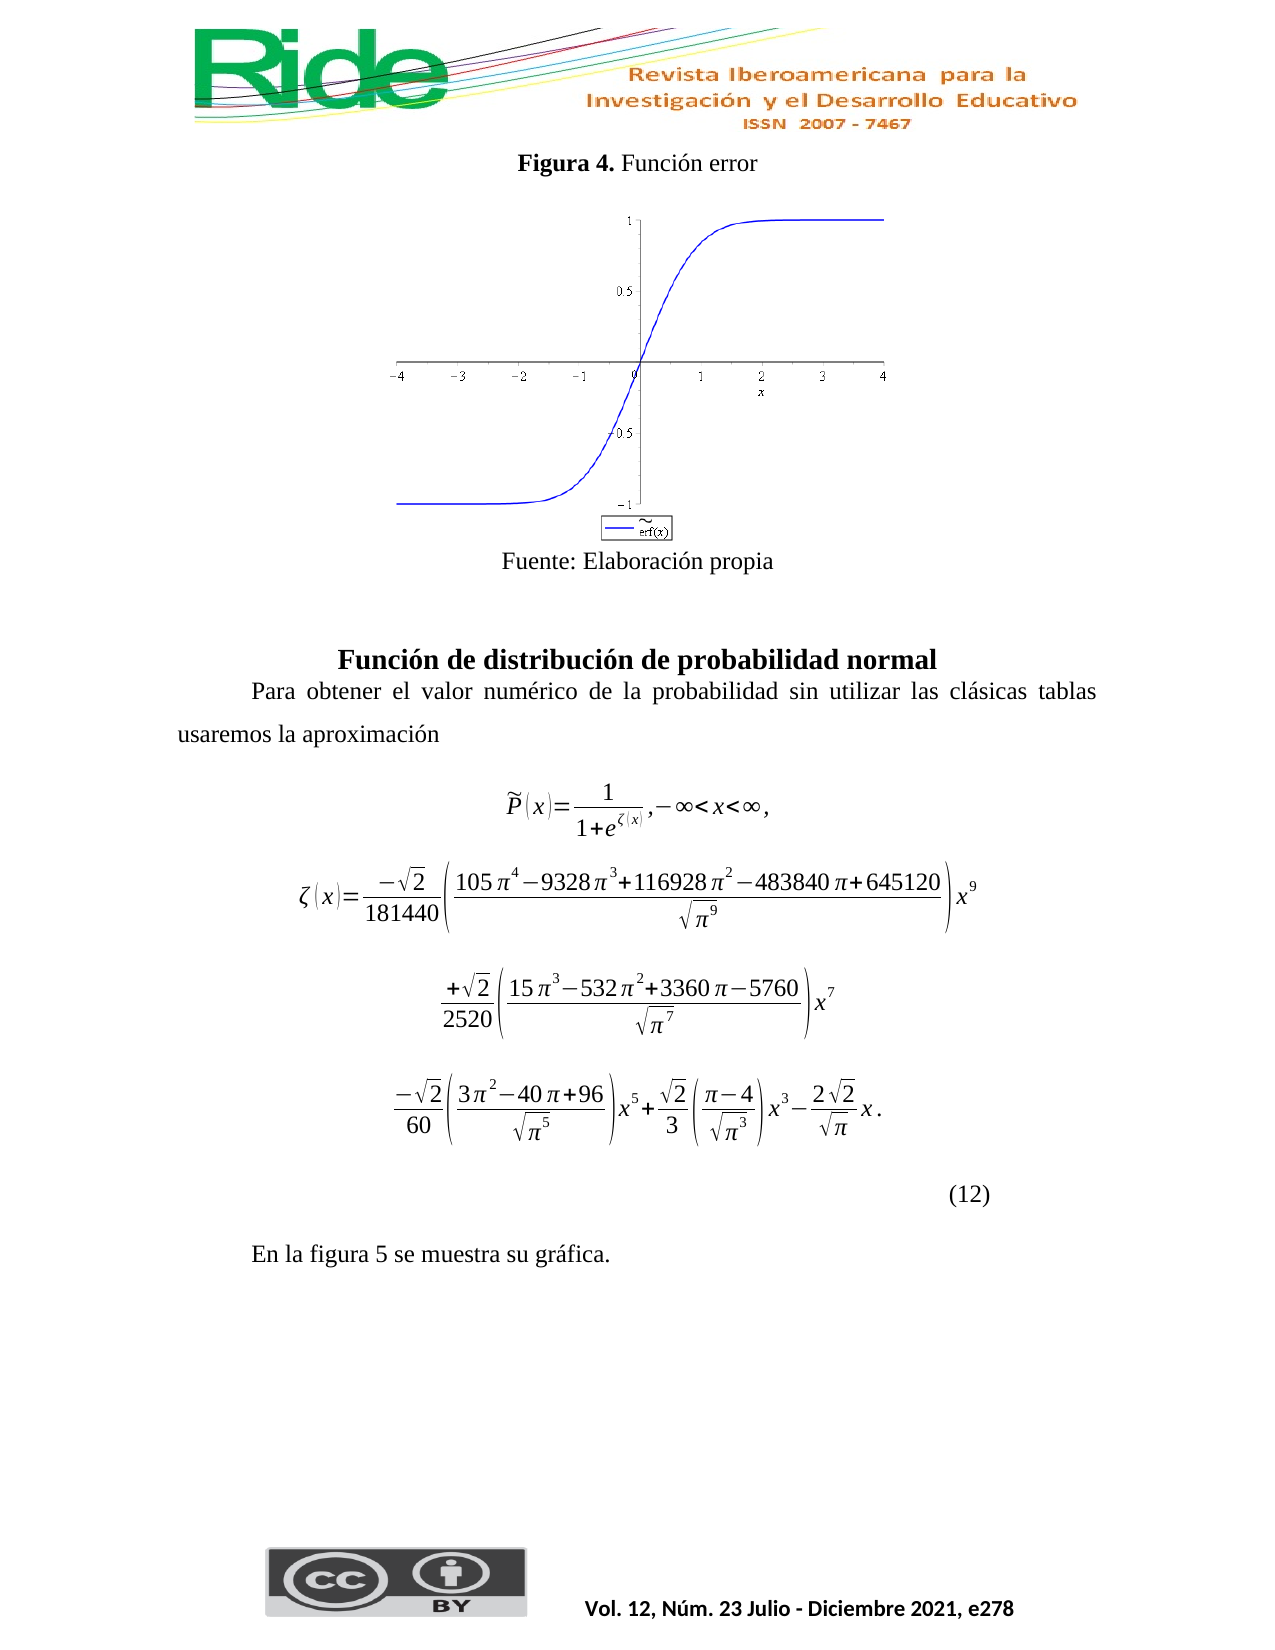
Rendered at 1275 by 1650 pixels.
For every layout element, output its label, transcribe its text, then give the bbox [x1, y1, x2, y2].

text Figura 4. Función error [177, 148, 1098, 176]
text En la figura 5 se muestra su gráfica. [177, 1239, 1098, 1267]
text Función de distribución de probabilidad normal [177, 642, 1098, 676]
picture [383, 207, 892, 547]
picture [265, 1547, 528, 1617]
picture [194, 28, 1081, 132]
text (12) [767, 1179, 1098, 1208]
text Para obtener el valor numérico de la probabilidad sin utilizar las clásicas tablas usaremos la aproximación [177, 676, 1098, 748]
text Fuente: Elaboración propia [177, 546, 1098, 575]
